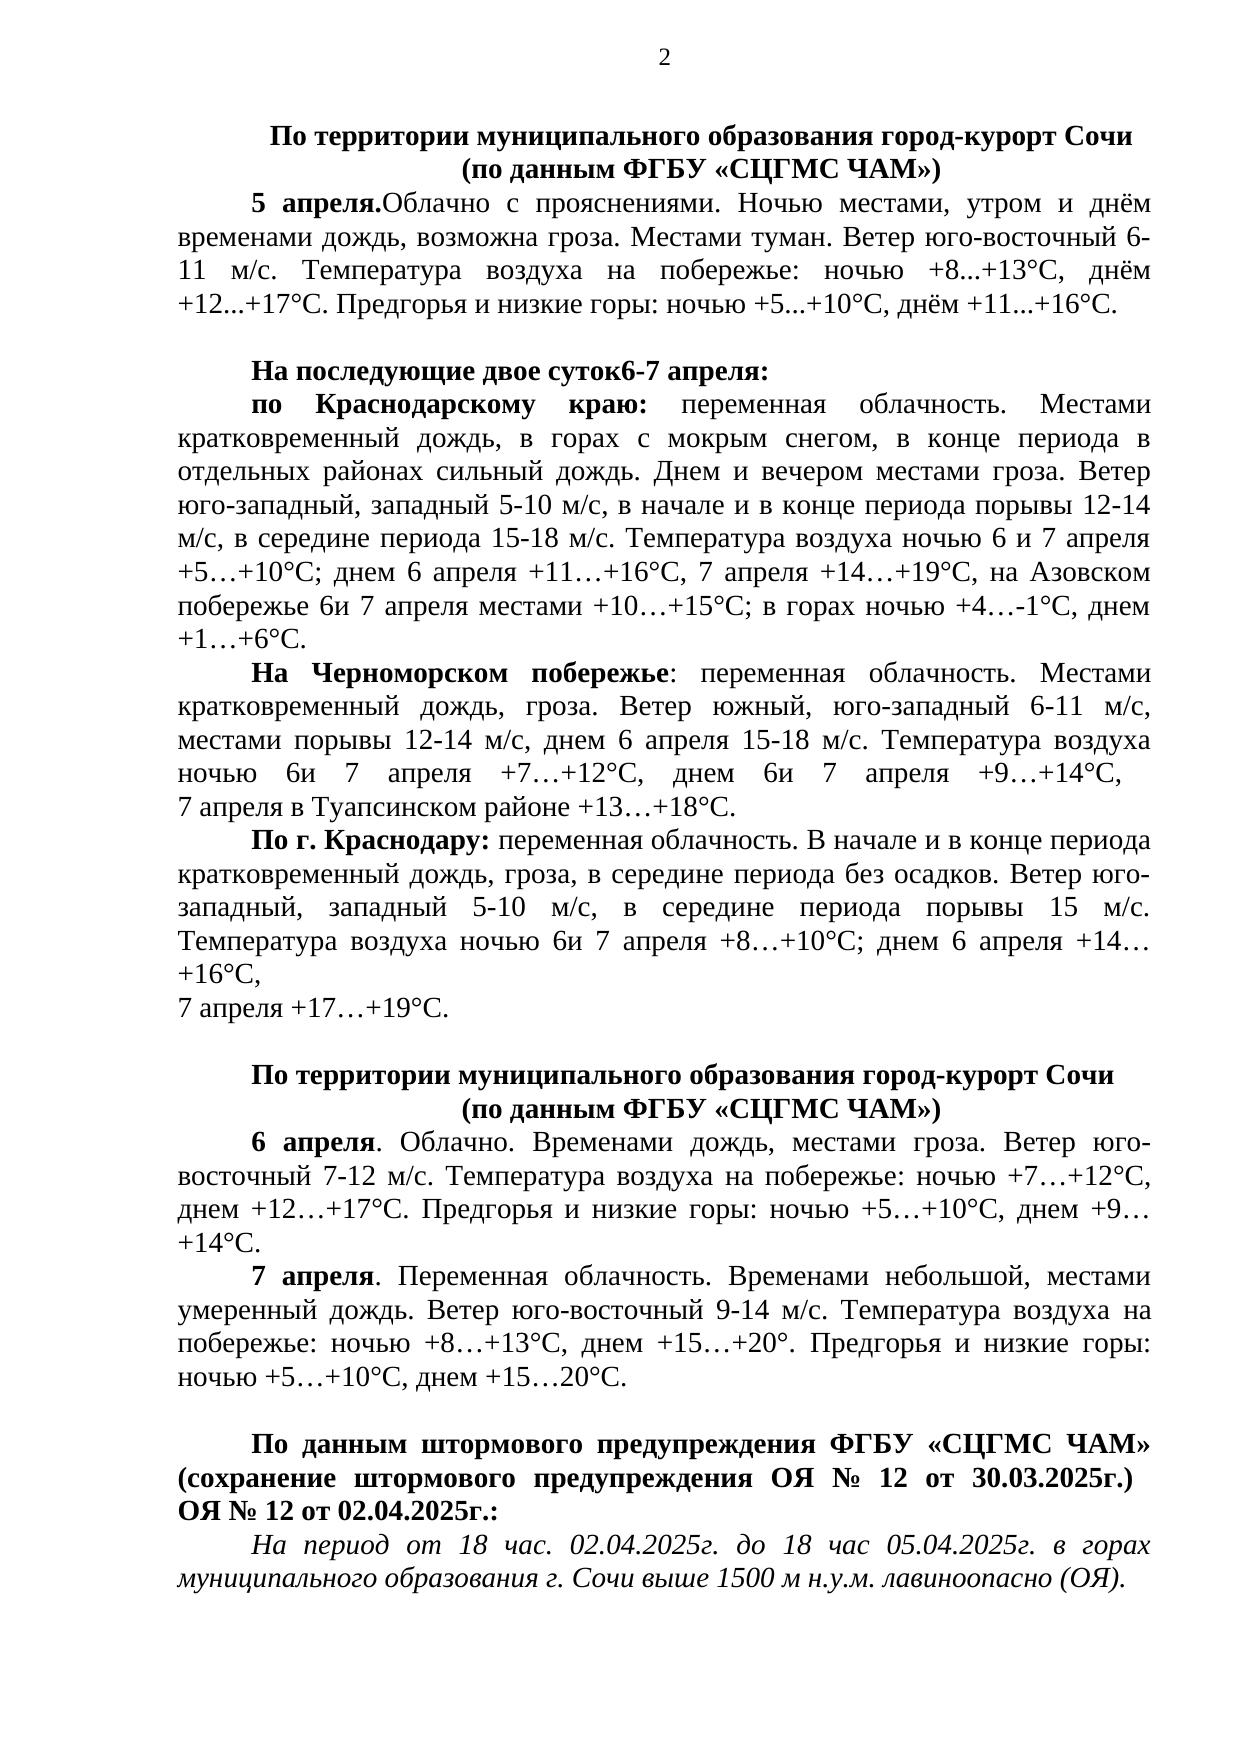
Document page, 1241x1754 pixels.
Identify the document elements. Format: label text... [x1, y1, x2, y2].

text По данным штормового предупреждения ФГБУ «СЦГМС ЧАМ» (сохранение штормового предупреждения ОЯ № 12 от 30.03.2025г.) ОЯ № 12 от 02.04.2025г.: [177, 1426, 1152, 1527]
text (по данным ФГБУ «СЦГМС ЧАМ») [177, 152, 1152, 185]
text (по данным ФГБУ «СЦГМС ЧАМ») [177, 1091, 1152, 1124]
text По территории муниципального образования город-курорт Сочи [177, 1057, 1152, 1091]
text 7 апреля. Переменная облачность. Временами небольшой, местами умеренный дождь. Ветер юго-восточный 9-14 м/с. Температура воздуха на побережье: ночью +8…+13°С, днем +15…+20°. Предгорья и низкие горы: ночью +5…+10°С, днем +15…20°С. [177, 1258, 1152, 1393]
text На период от 18 час. 02.04.2025г. до 18 час 05.04.2025г. в горах муниципального образования г. Сочи выше 1500 м н.у.м. лавиноопасно (ОЯ). [177, 1527, 1152, 1594]
text На Черноморском побережье: переменная облачность. Местами кратковременный дождь, гроза. Ветер южный, юго-западный 6-11 м/с, местами порывы 12-14 м/с, днем 6 апреля 15-18 м/с. Температура воздуха ночью 6и 7 апреля +7…+12°С, днем 6и 7 апреля +9…+14°С, 7 апреля в Туапсинском районе +13…+18°С. [177, 655, 1152, 822]
text По территории муниципального образования город-курорт Сочи [177, 118, 1152, 152]
text На последующие двое суток6-7 апреля: [177, 353, 1152, 386]
text по Краснодарскому краю: переменная облачность. Местами кратковременный дождь, в горах с мокрым снегом, в конце периода в отдельных районах сильный дождь. Днем и вечером местами гроза. Ветер юго-западный, западный 5-10 м/с, в начале и в конце периода порывы 12-14 м/с, в середине периода 15-18 м/с. Температура воздуха ночью 6 и 7 апреля +5…+10°С; днем 6 апреля +11…+16°С, 7 апреля +14…+19°С, на Азовском побережье 6и 7 апреля местами +10…+15°С; в горах ночью +4…-1°С, днем +1…+6°С. [177, 386, 1152, 655]
text 6 апреля. Облачно. Временами дождь, местами гроза. Ветер юго-восточный 7-12 м/с. Температура воздуха на побережье: ночью +7…+12°С, днем +12…+17°С. Предгорья и низкие горы: ночью +5…+10°С, днем +9…+14°С. [177, 1124, 1152, 1258]
text По г. Краснодару: переменная облачность. В начале и в конце периода кратковременный дождь, гроза, в середине периода без осадков. Ветер юго-западный, западный 5-10 м/с, в середине периода порывы 15 м/с. Температура воздуха ночью 6и 7 апреля +8…+10°С; днем 6 апреля +14…+16°С, 7 апреля +17…+19°С. [177, 822, 1152, 1024]
text 5 апреля.Облачно с прояснениями. Ночью местами, утром и днём временами дождь, возможна гроза. Местами туман. Ветер юго-восточный 6-11 м/с. Температура воздуха на побережье: ночью +8...+13°С, днём +12...+17°С. Предгорья и низкие горы: ночью +5...+10°С, днём +11...+16°С. [177, 185, 1152, 319]
